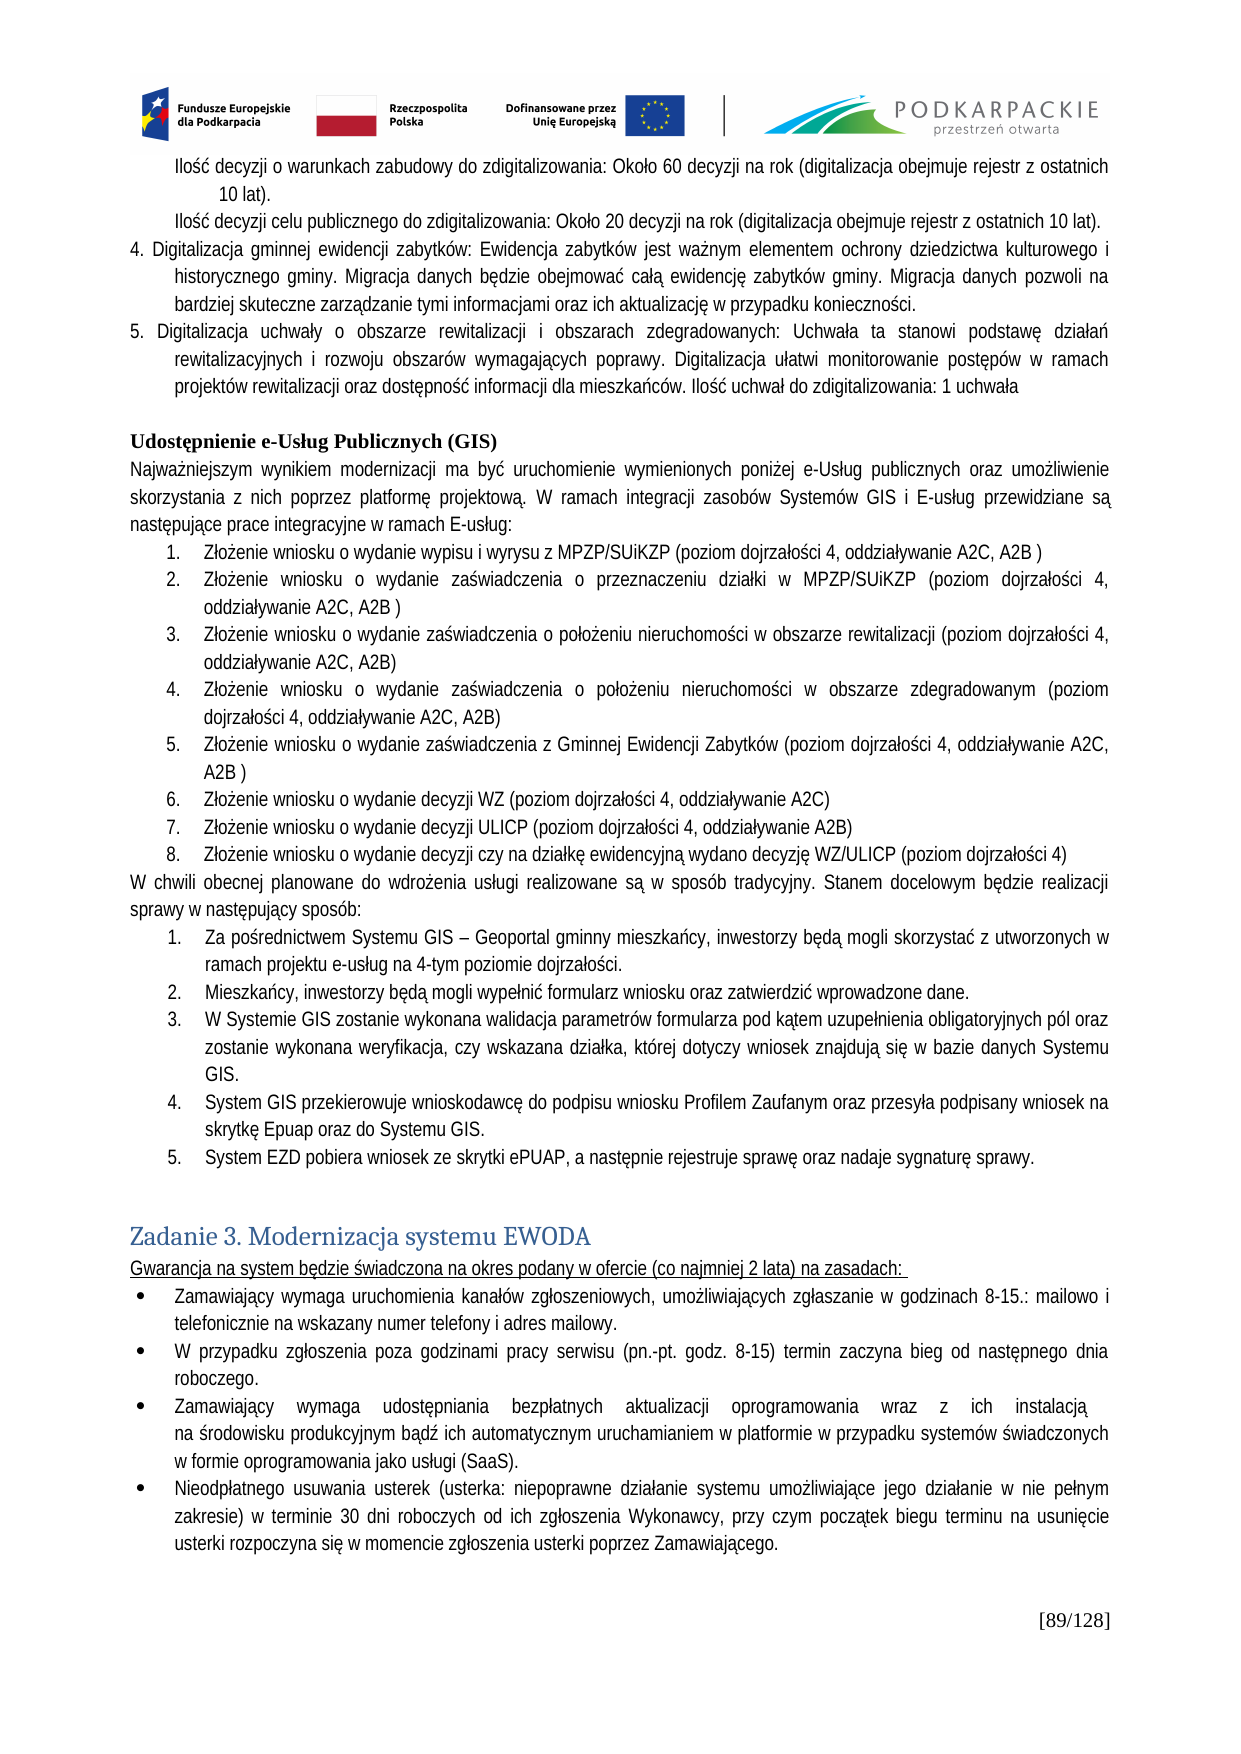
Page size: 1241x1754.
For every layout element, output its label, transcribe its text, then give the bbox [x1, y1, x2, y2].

list Zamawiający wymaga uruchomienia kanałów zgłoszeniowych, umożliwiających zgłaszanie w godzinach 8-15.: mailowo i telefonicznie na wskazany numer telefony i adres mailowy. [137, 1284, 1110, 1335]
picture [129, 73, 1111, 155]
text Ilość decyzji o warunkach zabudowy do zdigitalizowania: Około 60 decyzji na rok (digitalizacja obejmuje rejestr z ostatnich 10 lat). [174, 155, 1110, 206]
text Najważniejszym wynikiem modernizacji ma być uruchomienie wymienionych poniżej e-Usług publicznych oraz umożliwienie skorzystania z nich poprzez platformę projektową. W ramach integracji zasobów Systemów GIS i E-usług przewidziane są następujące prace integracyjne w ramach E-usług: [130, 457, 1110, 536]
list Złożenie wniosku o wydanie decyzji czy na działkę ewidencyjną wydano decyzję WZ/ULICP (poziom dojrzałości 4) [166, 842, 1110, 866]
list Złożenie wniosku o wydanie zaświadczenia o położeniu nieruchomości w obszarze rewitalizacji (poziom dojrzałości 4, oddziaływanie A2C, A2B) [166, 622, 1110, 673]
list W Systemie GIS zostanie wykonana walidacja parametrów formularza pod kątem uzupełnienia obligatoryjnych pól oraz zostanie wykonana weryfikacja, czy wskazana działka, której dotyczy wniosek znajdują się w bazie danych Systemu GIS. [167, 1007, 1110, 1086]
list Złożenie wniosku o wydanie decyzji WZ (poziom dojrzałości 4, oddziaływanie A2C) [166, 787, 1110, 811]
list Mieszkańcy, inwestorzy będą mogli wypełnić formularz wniosku oraz zatwierdzić wprowadzone dane. [167, 979, 1110, 1003]
text 5. Digitalizacja uchwały o obszarze rewitalizacji i obszarach zdegradowanych: Uchwała ta stanowi podstawę działań rewitalizacyjnych i rozwoju obszarów wymagających poprawy. Digitalizacja ułatwi monitorowanie postępów w ramach projektów rewitalizacji oraz dostępność informacji dla mieszkańców. Ilość uchwał do zdigitalizowania: 1 uchwała [130, 319, 1110, 398]
list W przypadku zgłoszenia poza godzinami pracy serwisu (pn.-pt. godz. 8-15) termin zaczyna bieg od następnego dnia roboczego. [137, 1339, 1110, 1390]
list Złożenie wniosku o wydanie zaświadczenia z Gminnej Ewidencji Zabytków (poziom dojrzałości 4, oddziaływanie A2C, A2B ) [166, 732, 1110, 783]
list Nieodpłatnego usuwania usterek (usterka: niepoprawne działanie systemu umożliwiające jego działanie w nie pełnym zakresie) w terminie 30 dni roboczych od ich zgłoszenia Wykonawcy, przy czym początek biegu terminu na usunięcie usterki rozpoczyna się w momencie zgłoszenia usterki poprzez Zamawiającego. [137, 1476, 1110, 1555]
list System GIS przekierowuje wnioskodawcę do podpisu wniosku Profilem Zaufanym oraz przesyła podpisany wniosek na skrytkę Epuap oraz do Systemu GIS. [167, 1089, 1110, 1141]
list Złożenie wniosku o wydanie decyzji ULICP (poziom dojrzałości 4, oddziaływanie A2B) [166, 814, 1110, 838]
text Ilość decyzji celu publicznego do zdigitalizowania: Około 20 decyzji na rok (digitalizacja obejmuje rejestr z ostatnich 10 lat). [174, 209, 1110, 233]
subtitle Zadanie 3. Modernizacja systemu EWODA [130, 1221, 1110, 1252]
list System EZD pobiera wniosek ze skrytki ePUAP, a następnie rejestruje sprawę oraz nadaje sygnaturę sprawy. [167, 1144, 1110, 1168]
list Zamawiający wymaga udostępniania bezpłatnych aktualizacji oprogramowania wraz z ich instalacją na środowisku produkcyjnym bądź ich automatycznym uruchamianiem w platformie w przypadku systemów świadczonych w formie oprogramowania jako usługi (SaaS). [137, 1394, 1110, 1473]
text Gwarancja na system będzie świadczona na okres podany w ofercie (co najmniej 2 lata) na zasadach: [130, 1256, 1110, 1280]
text 4. Digitalizacja gminnej ewidencji zabytków: Ewidencja zabytków jest ważnym elementem ochrony dziedzictwa kulturowego i historycznego gminy. Migracja danych będzie obejmować całą ewidencję zabytków gminy. Migracja danych pozwoli na bardziej skuteczne zarządzanie tymi informacjami oraz ich aktualizację w przypadku konieczności. [130, 237, 1110, 316]
list Za pośrednictwem Systemu GIS – Geoportal gminny mieszkańcy, inwestorzy będą mogli skorzystać z utworzonych w ramach projektu e-usług na 4-tym poziomie dojrzałości. [167, 924, 1110, 976]
list Złożenie wniosku o wydanie zaświadczenia o położeniu nieruchomości w obszarze zdegradowanym (poziom dojrzałości 4, oddziaływanie A2C, A2B) [166, 677, 1110, 728]
text W chwili obecnej planowane do wdrożenia usługi realizowane są w sposób tradycyjny. Stanem docelowym będzie realizacji sprawy w następujący sposób: [130, 869, 1110, 921]
list Złożenie wniosku o wydanie zaświadczenia o przeznaczeniu działki w MPZP/SUiKZP (poziom dojrzałości 4, oddziaływanie A2C, A2B ) [166, 567, 1110, 618]
text Udostępnienie e-Usług Publicznych (GIS) [130, 429, 1110, 453]
list Złożenie wniosku o wydanie wypisu i wyrysu z MPZP/SUiKZP (poziom dojrzałości 4, oddziaływanie A2C, A2B ) [166, 539, 1110, 563]
